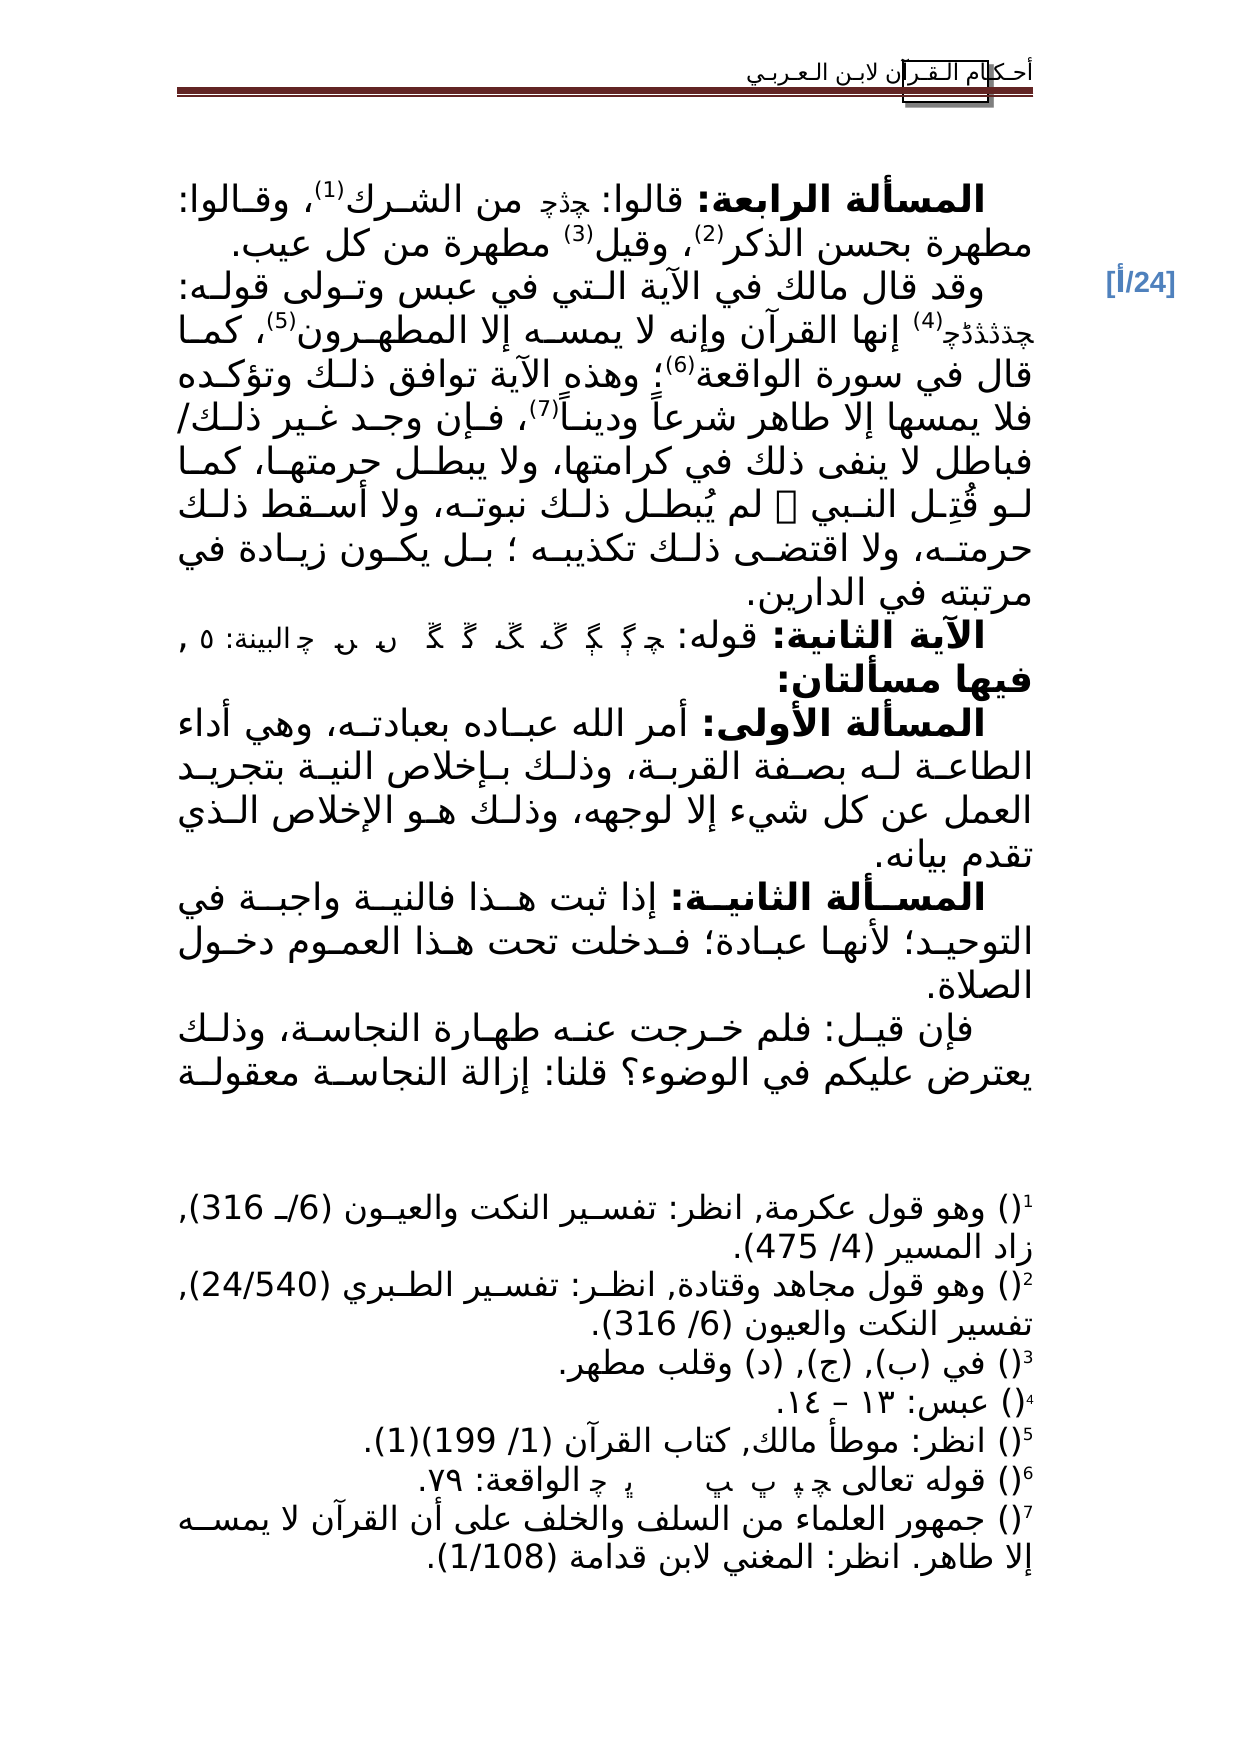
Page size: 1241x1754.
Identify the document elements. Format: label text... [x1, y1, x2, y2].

text الآية الثانية: قوله: ﭽ ﮘ ﮙ ﮚ ﮛ ﮜ ﮝ ﮞ ﮟ ﭼ البينة: ٥ , فيها مسألتان: [177, 614, 1033, 701]
text المسألة الرابعة: قالوا: ﭽﮆﭼ من الشرك()، وقالوا: مطهرة بحسن الذكر()، وقيل() مطهرة من كل عيب. [177, 178, 1033, 265]
text وقد قال مالك في الآية التي في عبس وتولى قوله: ﭽﮅﮆﮇﮈﭼ() إنها القرآن وإنه لا يمسه إلا المطهرون()، كما قال في سورة الواقعة()؛ وهذه الآية توافق ذلك وتؤكده فلا يمسها إلا طاهر شرعاً وديناً()، فإن وجد غير ذلك/ فباطل لا ينفى ذلك في كرامتها، ولا يبطل حرمتها، كما لو قُتِل النبي لم يُبطل ذلك نبوته، ولا أسقط ذلك حرمته، ولا اقتضى ذلك تكذيبه ؛ بل يكون زيادة في مرتبته في الدارين. [177, 265, 1033, 614]
text فإن قيل: فلم خرجت عنه طهارة النجاسة، وذلك يعترض عليكم في الوضوء؟ قلنا: إزالة النجاسة معقولة المعنى؛ لأن الغرض() منها إزالة العين، لكن بمزيل مخصوص، فقد جمعت عَقل المعنى وضَرباً من التعبد()، كالعدة جمعت بين براءة الرحم والتعبد، حتى صارت على الصغيرة واليائسة [اللتين]() تحقق براءة رحمهما قطعاً، لا سيما وفيها غرض ناجز؛ وهو النظافة؛ فيستقلّ به، وليس في الوضوء غرض ناجز إلا مجرد التعبد، بدليل أنه لو أكمل الوضوء وأعضاؤه تجري بالماء وخرجت() منه ريح بطل وضوءه، وقد حققنا القول فيها في كتاب التلخيص. [177, 1007, 1033, 1094]
text المسألة الأولى: أمر الله عباده بعبادته، وهي أداء الطاعة له بصفة القربة، وذلك بإخلاص النية بتجريد العمل عن كل شيء إلا لوجهه، وذلك هو الإخلاص الذي تقدم بيانه. [177, 701, 1033, 876]
text المسألة الثانية: إذا ثبت هذا فالنية واجبة في التوحيد؛ لأنها عبادة؛ فدخلت تحت هذا العموم دخول الصلاة. [177, 876, 1033, 1007]
text [224/أ] [1106, 265, 1176, 298]
